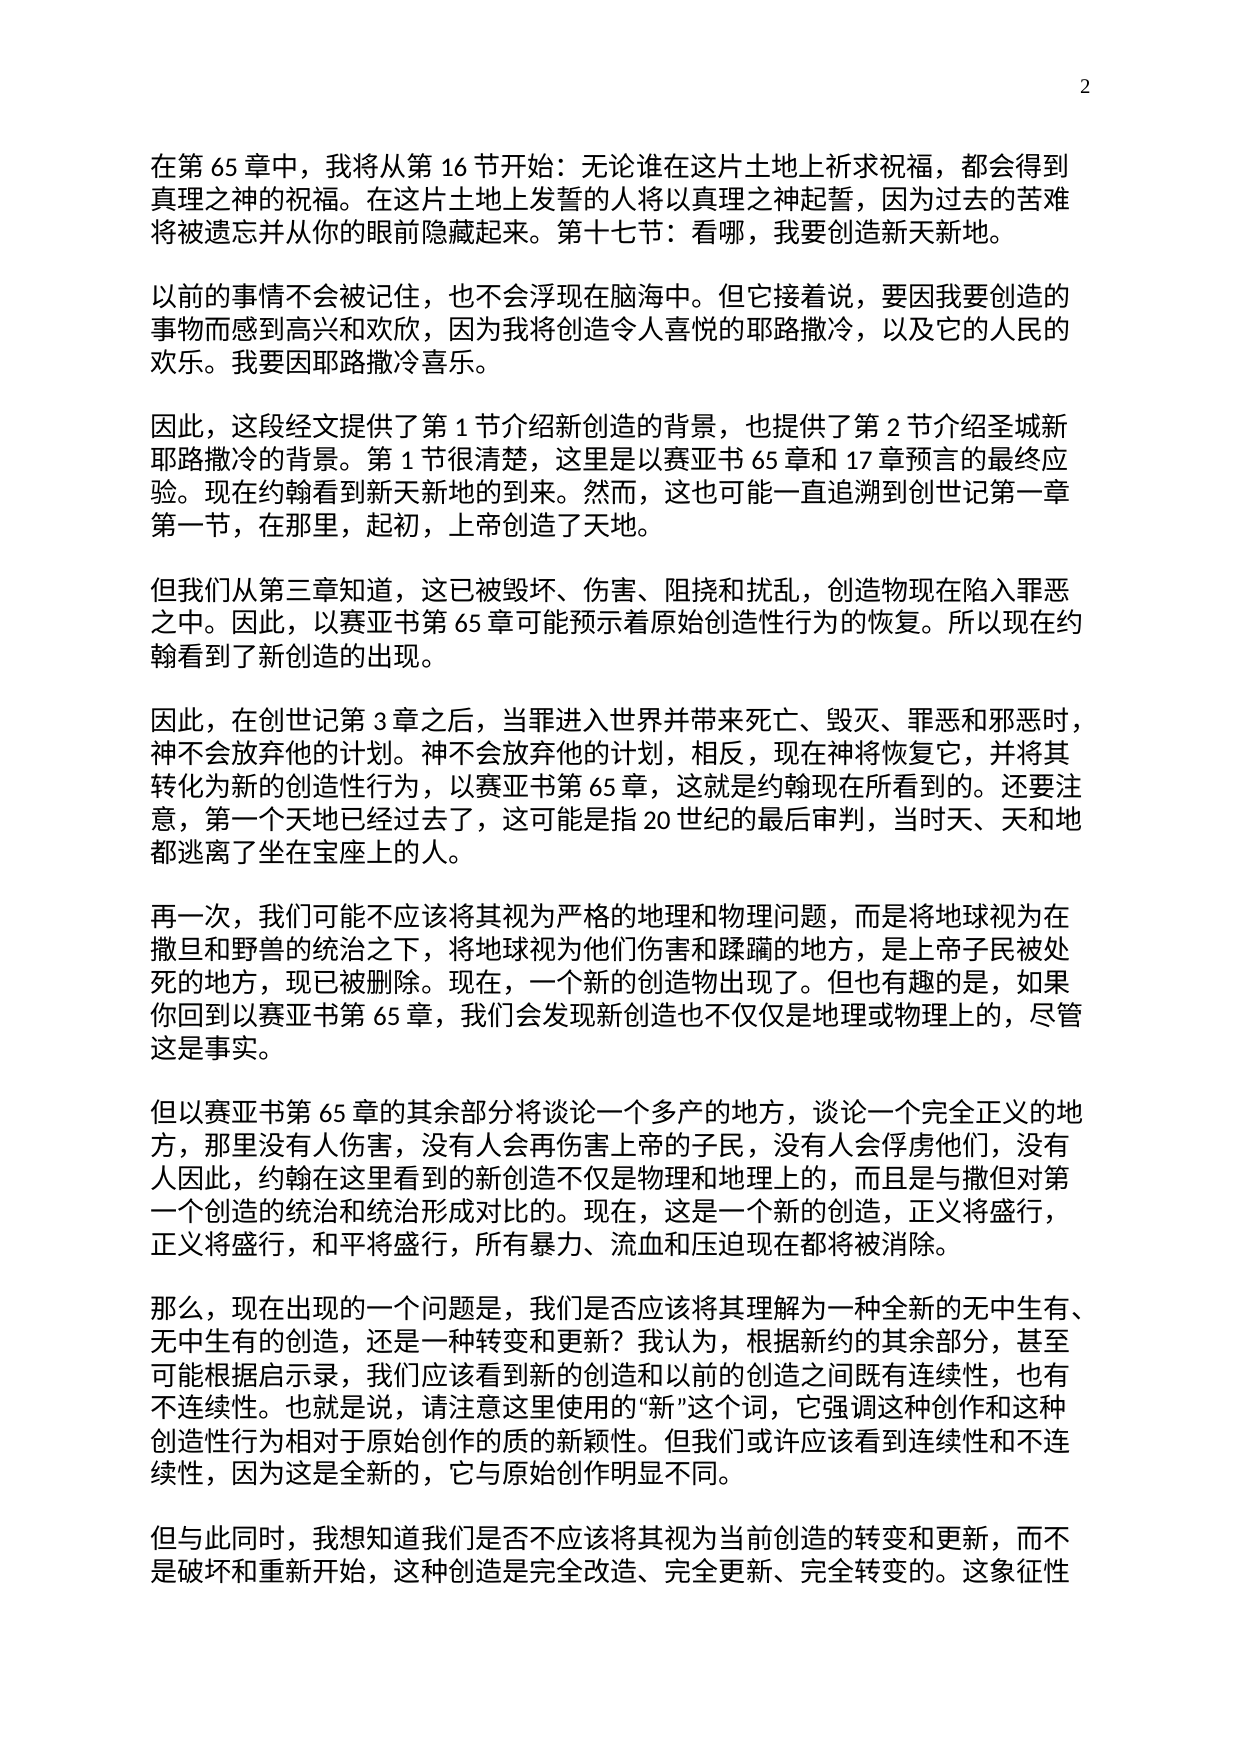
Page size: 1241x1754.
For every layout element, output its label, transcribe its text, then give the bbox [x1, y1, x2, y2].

text 但我们从第三章知道，这已被毁坏、伤害、阻挠和扰乱，创造物现在陷入罪恶之中。因此，以赛亚书第 65 章可能预示着原始创造性行为的恢复。所以现在约翰看到了新创造的出现。 [150, 574, 1090, 673]
text 那么，现在出现的一个问题是，我们是否应该将其理解为一种全新的无中生有、无中生有的创造，还是一种转变和更新？我认为，根据新约的其余部分，甚至可能根据启示录，我们应该看到新的创造和以前的创造之间既有连续性，也有不连续性。也就是说，请注意这里使用的“新”这个词，它强调这种创作和这种创造性行为相对于原始创作的质的新颖性。但我们或许应该看到连续性和不连续性，因为这是全新的，它与原始创作明显不同。 [150, 1293, 1090, 1491]
text 在第 65 章中，我将从第 16 节开始：无论谁在这片土地上祈求祝福，都会得到真理之神的祝福。在这片土地上发誓的人将以真理之神起誓，因为过去的苦难将被遗忘并从你的眼前隐藏起来。第十七节：看哪，我要创造新天新地。 [150, 150, 1090, 249]
text 但以赛亚书第 65 章的其余部分将谈论一个多产的地方，谈论一个完全正义的地方，那里没有人伤害，没有人会再伤害上帝的子民，没有人会俘虏他们，没有人因此，约翰在这里看到的新创造不仅是物理和地理上的，而且是与撒但对第一个创造的统治和统治形成对比的。现在，这是一个新的创造，正义将盛行，正义将盛行，和平将盛行，所有暴力、流血和压迫现在都将被消除。 [150, 1096, 1090, 1261]
text 以前的事情不会被记住，也不会浮现在脑海中。但它接着说，要因我要创造的事物而感到高兴和欢欣，因为我将创造令人喜悦的耶路撒冷，以及它的人民的欢乐。我要因耶路撒冷喜乐。 [150, 280, 1090, 379]
text 再一次，我们可能不应该将其视为严格的地理和物理问题，而是将地球视为在撒旦和野兽的统治之下，将地球视为他们伤害和蹂躏的地方，是上帝子民被处死的地方，现已被删除。现在，一个新的创造物出现了。但也有趣的是，如果你回到以赛亚书第 65 章，我们会发现新创造也不仅仅是地理或物理上的，尽管这是事实。 [150, 900, 1090, 1065]
text 因此，在创世记第 3 章之后，当罪进入世界并带来死亡、毁灭、罪恶和邪恶时，神不会放弃他的计划。神不会放弃他的计划，相反，现在神将恢复它，并将其转化为新的创造性行为，以赛亚书第65章，这就是约翰现在所看到的。还要注意，第一个天地已经过去了，这可能是指20世纪的最后审判，当时天、天和地都逃离了坐在宝座上的人。 [150, 704, 1090, 869]
text 因此，这段经文提供了第 1 节介绍新创造的背景，也提供了第 2 节介绍圣城新耶路撒冷的背景。第 1 节很清楚，这里是以赛亚书 65 章和 17 章预言的最终应验。现在约翰看到新天新地的到来。然而，这也可能一直追溯到创世记第一章第一节，在那里，起初，上帝创造了天地。 [150, 410, 1090, 542]
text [150, 1522, 1090, 1588]
